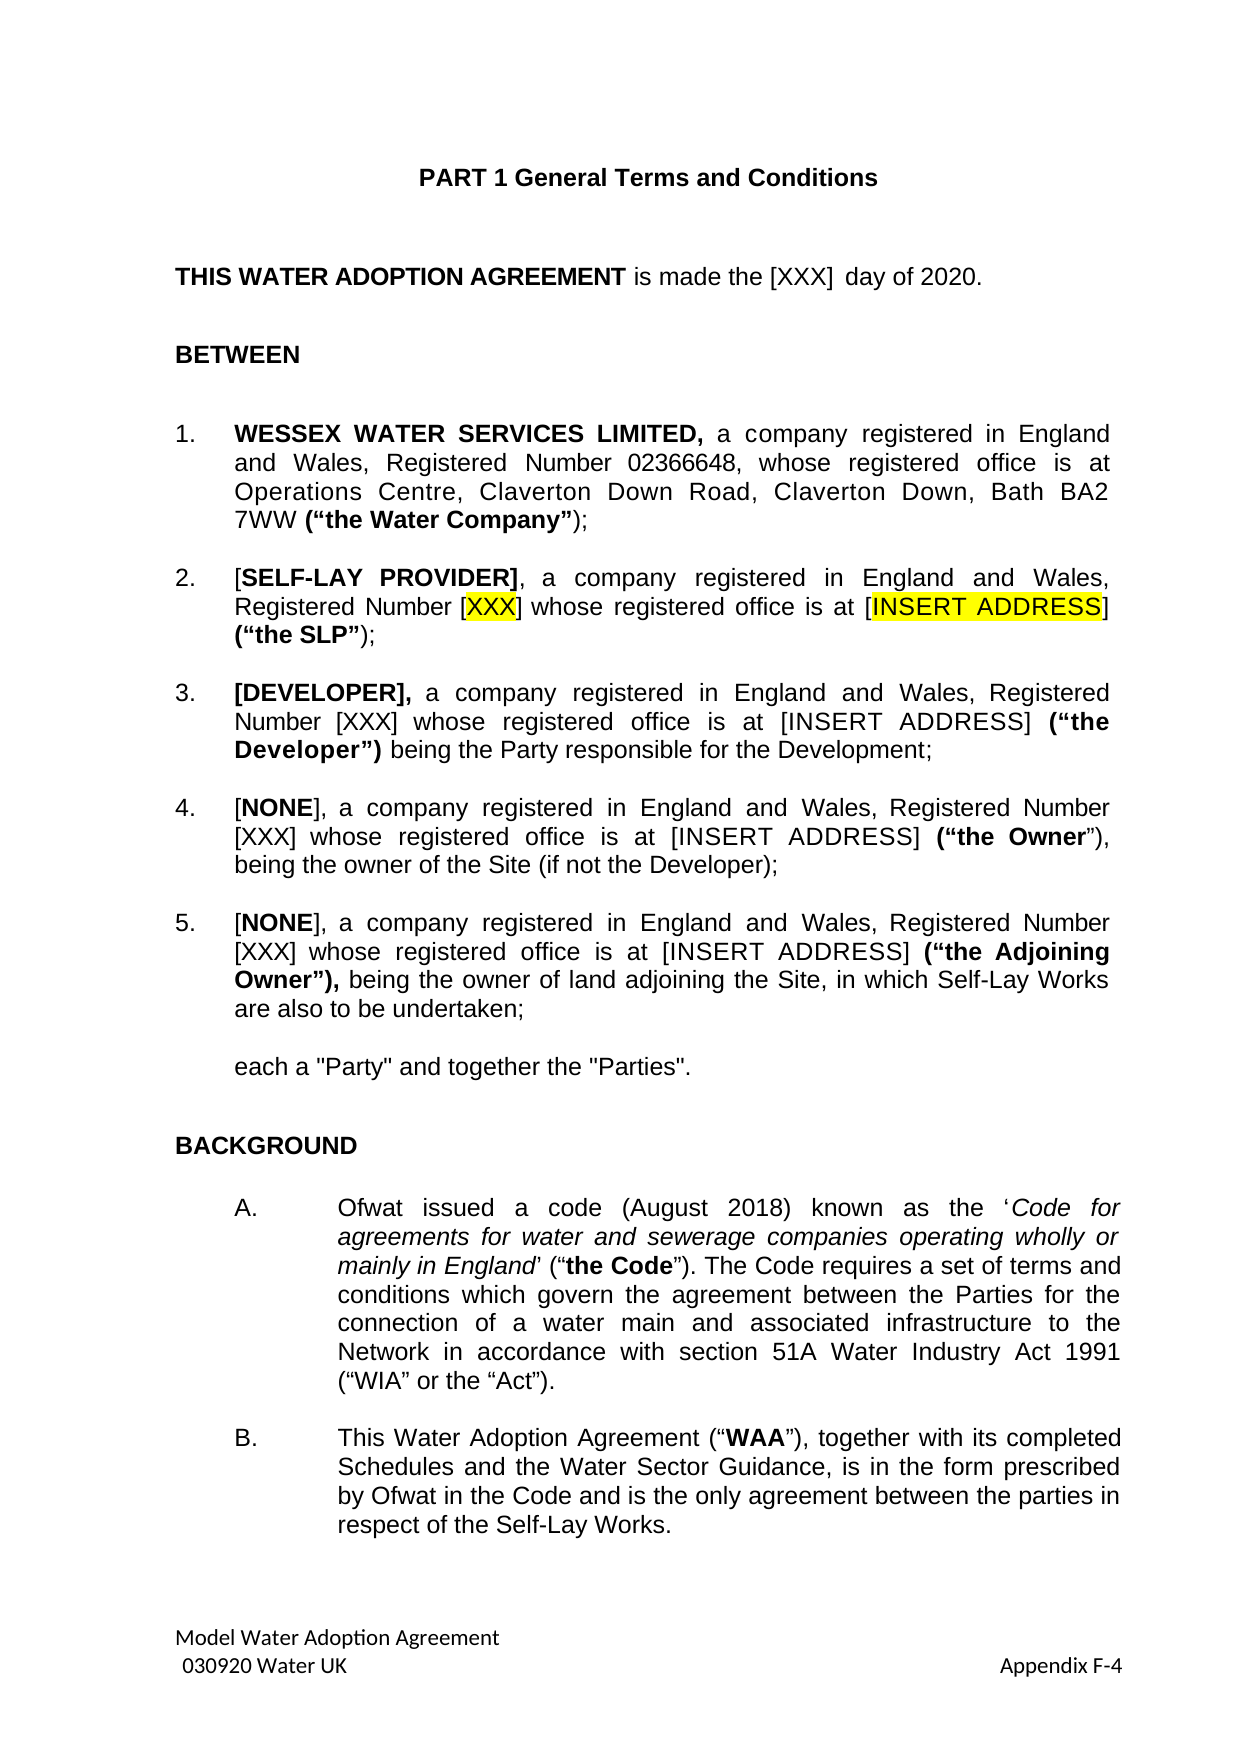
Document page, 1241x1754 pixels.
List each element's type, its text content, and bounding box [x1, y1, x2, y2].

text PART 1 General Terms and Conditions [175, 162, 1122, 191]
subtitle BETWEEN [175, 340, 1122, 369]
list Ofwat issued a code (August 2018) known as the ‘Code for agreements for water and sewerage companies operating wholly or mainly in England’ (“the Code”). The Code requires a set of terms and conditions which govern the agreement between the Parties for the connection of a water main and associated infrastructure to the Network in accordance with section 51A Water Industry Act 1991 (“WIA” or the “Act”). [234, 1193, 1122, 1394]
list [SELF-LAY PROVIDER], a company registered in England and Wales, Registered Number [XXX] whose registered office is at [INSERT ADDRESS] (“the SLP”); [175, 563, 1110, 649]
list [NONE], a company registered in England and Wales, Registered Number [XXX] whose registered office is at [INSERT ADDRESS] (“the Adjoining Owner”), being the owner of land adjoining the Site, in which Self-Lay Works are also to be undertaken; [175, 908, 1110, 1023]
subtitle BACKGROUND [175, 1131, 1122, 1160]
text each a "Party" and together the "Parties". [175, 1052, 1122, 1081]
text THIS WATER ADOPTION AGREEMENT is made the [XXX] day of 2020. [175, 262, 1122, 290]
list This Water Adoption Agreement (“WAA”), together with its completed Schedules and the Water Sector Guidance, is in the form prescribed by Ofwat in the Code and is the only agreement between the parties in respect of the Self-Lay Works. [234, 1423, 1122, 1538]
list [DEVELOPER], a company registered in England and Wales, Registered Number [XXX] whose registered office is at [INSERT ADDRESS] (“the Developer”) being the Party responsible for the Development; [175, 678, 1110, 764]
list [NONE], a company registered in England and Wales, Registered Number [XXX] whose registered office is at [INSERT ADDRESS] (“the Owner”), being the owner of the Site (if not the Developer); [175, 793, 1110, 879]
list WESSEX WATER SERVICES LIMITED, a company registered in England and Wales, Registered Number 02366648, whose registered office is at Operations Centre, Claverton Down Road, Claverton Down, Bath BA2 7WW (“the Water Company”); [175, 419, 1110, 534]
